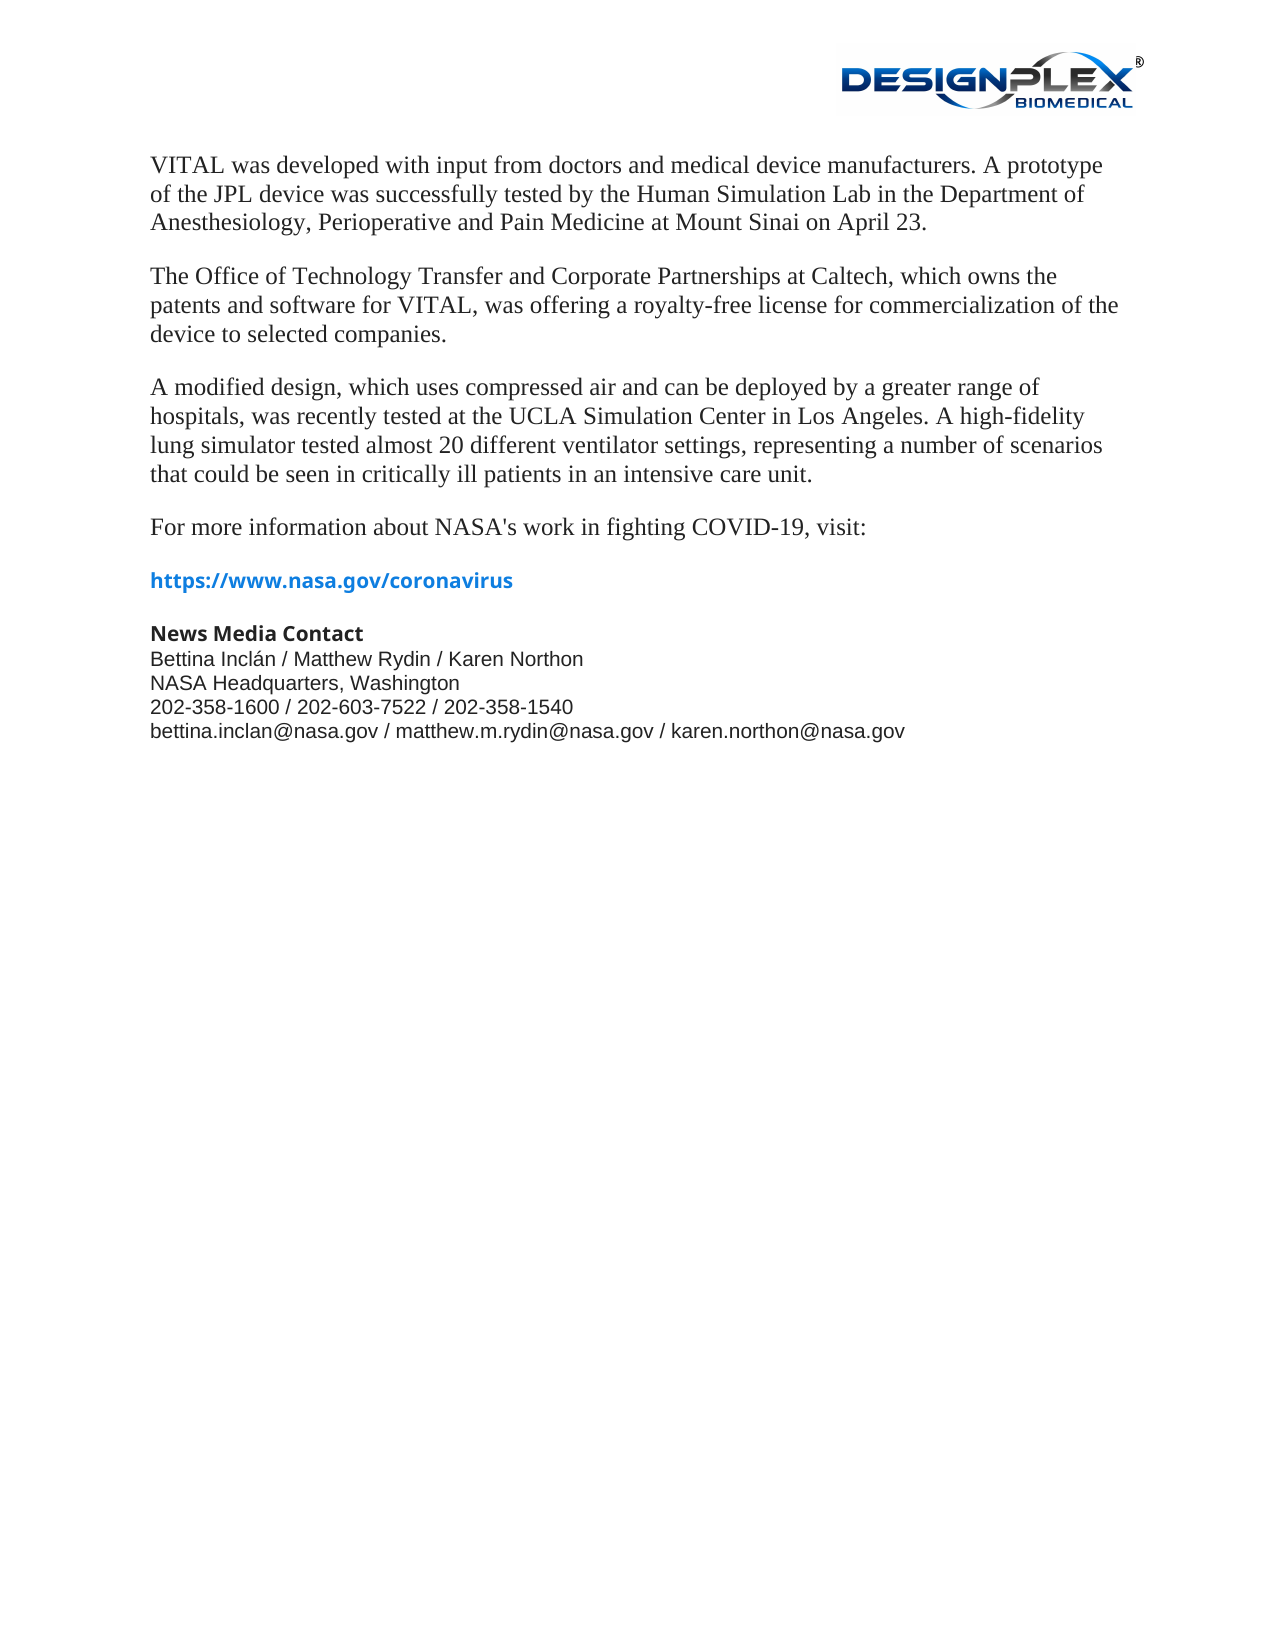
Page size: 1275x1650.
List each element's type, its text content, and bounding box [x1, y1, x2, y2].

picture [836, 43, 1136, 116]
text Bettina Inclán / Matthew Rydin / Karen Northon NASA Headquarters, Washington 202-358-1600 / 202-603-7522 / 202-358-1540 bettina.inclan@nasa.gov / matthew.m.rydin@nasa.gov / karen.northon@nasa.gov [150, 647, 1125, 771]
text For more information about NASA's work in fighting COVID-19, visit: [150, 512, 1125, 541]
text https://www.nasa.gov/coronavirus [150, 566, 1125, 595]
text News Media Contact [150, 595, 1125, 647]
text VITAL was developed with input from doctors and medical device manufacturers. A prototype of the JPL device was successfully tested by the Human Simulation Lab in the Department of Anesthesiology, Perioperative and Pain Medicine at Mount Sinai on April 23. [150, 150, 1125, 236]
text The Office of Technology Transfer and Corporate Partnerships at Caltech, which owns the patents and software for VITAL, was offering a royalty-free license for commercialization of the device to selected companies. [150, 261, 1125, 347]
text A modified design, which uses compressed air and can be deployed by a greater range of hospitals, was recently tested at the UCLA Simulation Center in Los Angeles. A high-fidelity lung simulator tested almost 20 different ventilator settings, representing a number of scenarios that could be seen in critically ill patients in an intensive care unit. [150, 372, 1125, 487]
